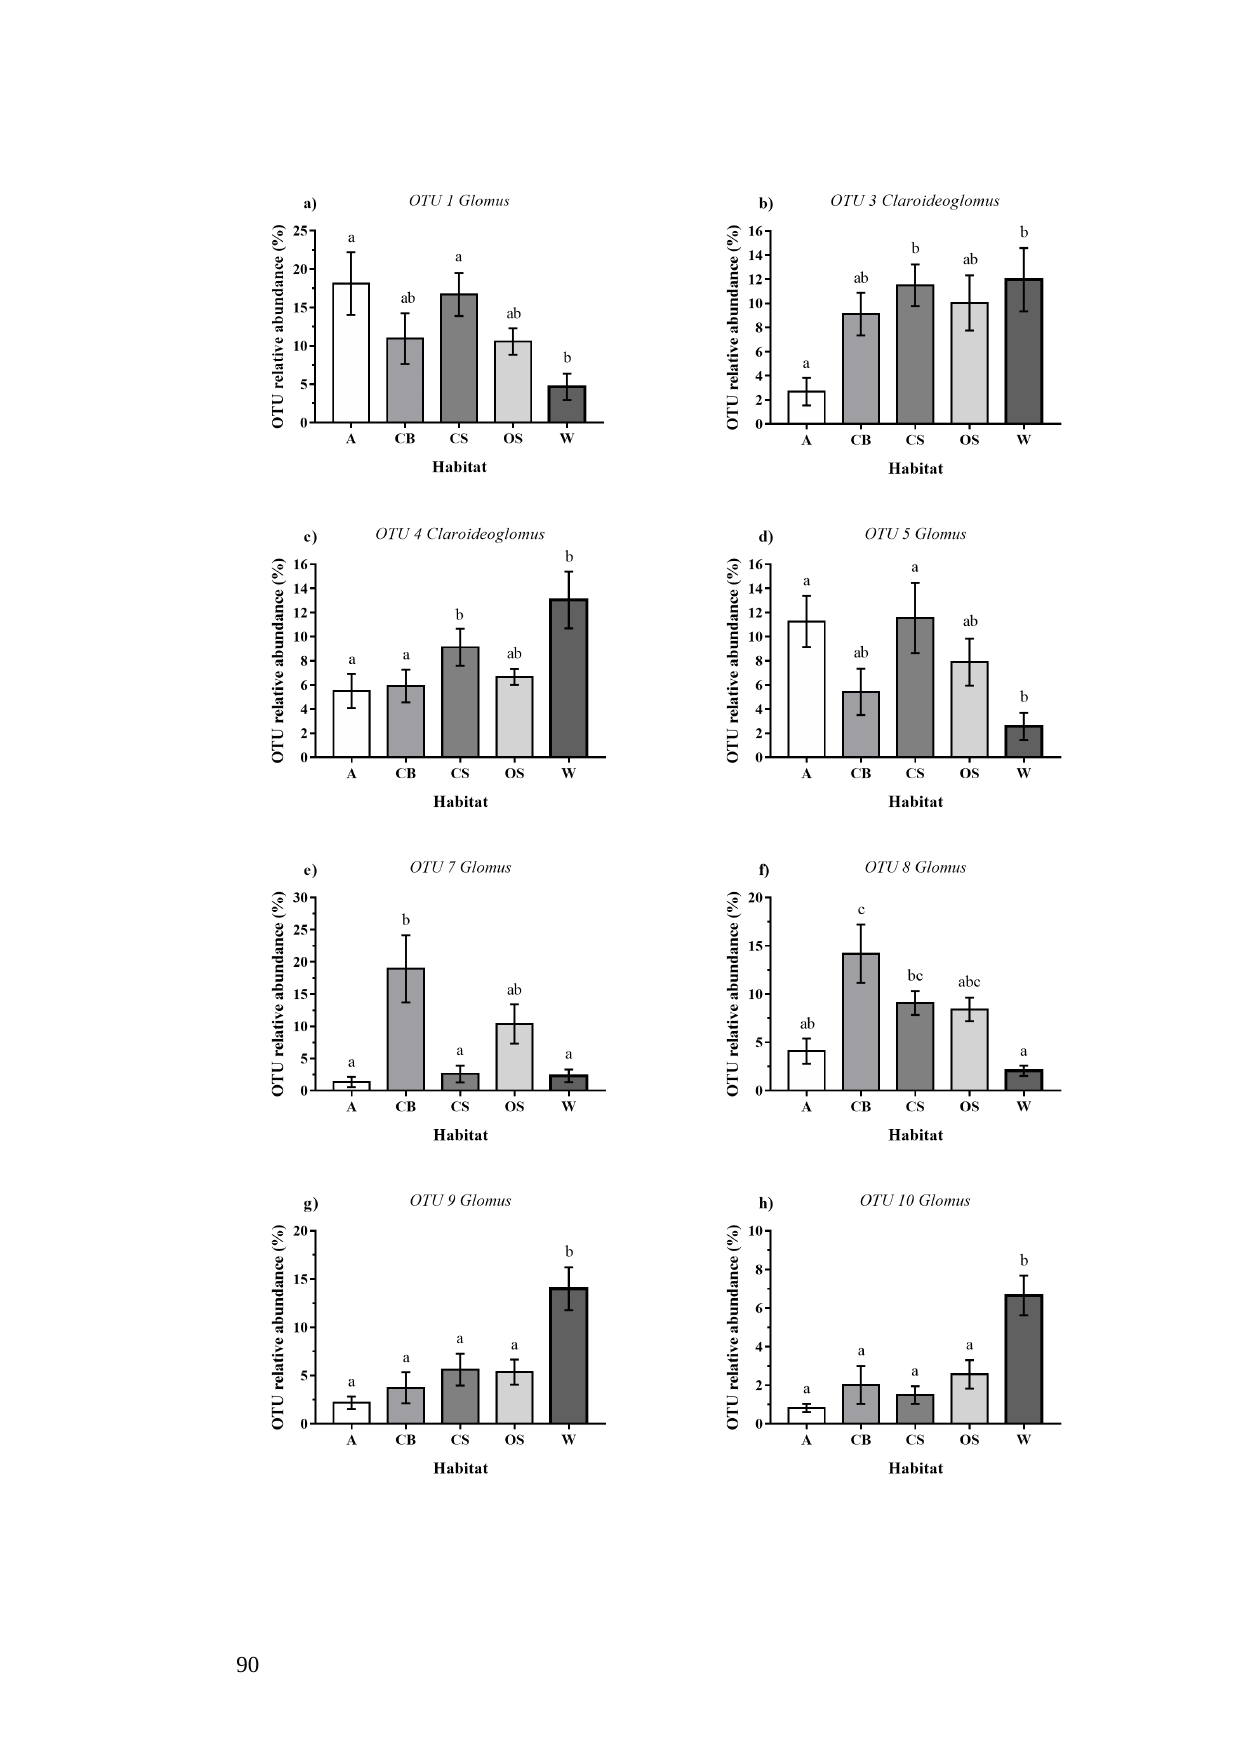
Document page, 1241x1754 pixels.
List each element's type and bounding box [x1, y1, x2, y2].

picture [236, 160, 1123, 1509]
